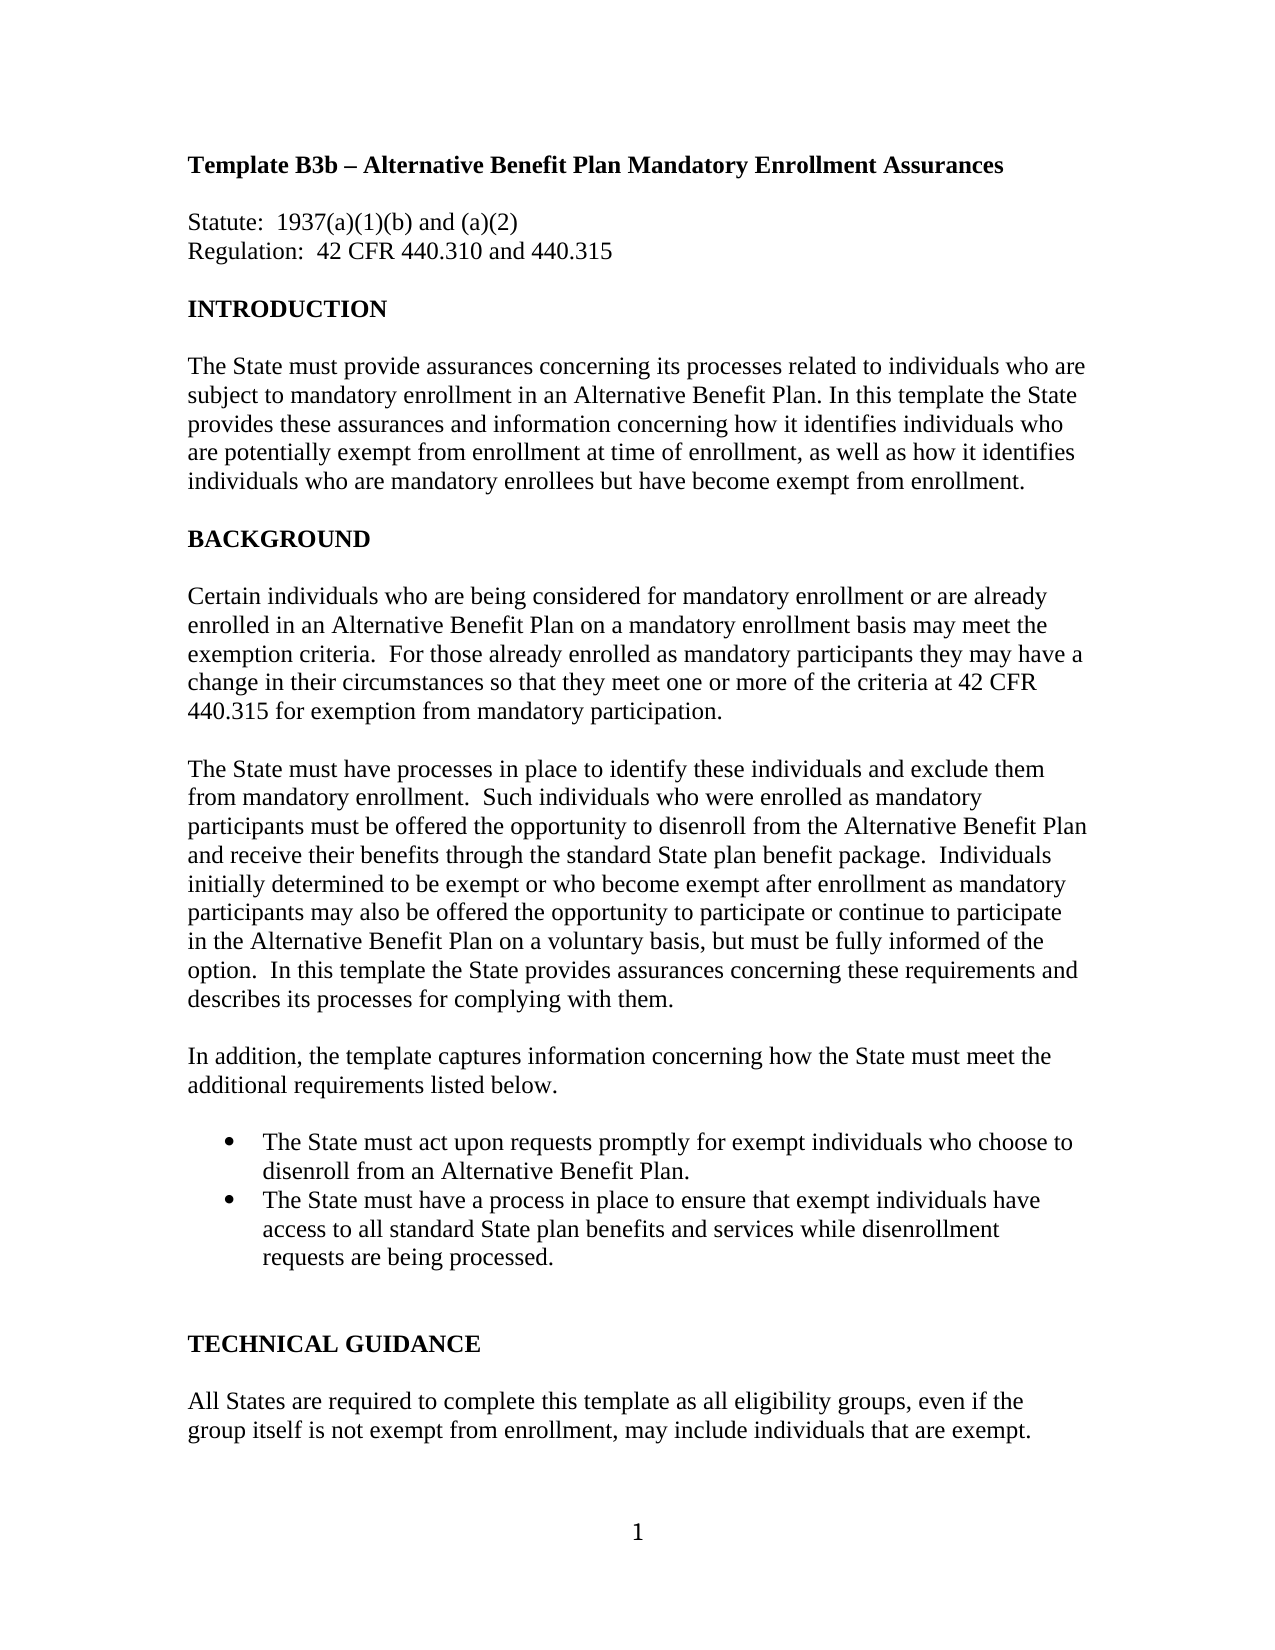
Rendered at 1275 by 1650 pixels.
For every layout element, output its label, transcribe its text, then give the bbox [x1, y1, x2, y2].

text All States are required to complete this template as all eligibility groups, even if the group itself is not exempt from enrollment, may include individuals that are exempt. [187, 1386, 1087, 1444]
text BACKGROUND [187, 524, 1087, 552]
list The State must have a process in place to ensure that exempt individuals have access to all standard State plan benefits and services while disenrollment requests are being processed. [225, 1185, 1087, 1271]
text Statute: 1937(a)(1)(b) and (a)(2) [187, 207, 1087, 236]
list The State must act upon requests promptly for exempt individuals who choose to disenroll from an Alternative Benefit Plan. [225, 1127, 1087, 1185]
text Certain individuals who are being considered for mandatory enrollment or are already enrolled in an Alternative Benefit Plan on a mandatory enrollment basis may meet the exemption criteria. For those already enrolled as mandatory participants they may have a change in their circumstances so that they meet one or more of the criteria at 42 CFR 440.315 for exemption from mandatory participation. [187, 581, 1087, 725]
text TECHNICAL GUIDANCE [187, 1329, 1087, 1357]
text Regulation: 42 CFR 440.310 and 440.315 [187, 236, 1087, 265]
text Template B3b – Alternative Benefit Plan Mandatory Enrollment Assurances [187, 150, 1087, 179]
text INTRODUCTION [187, 294, 1087, 322]
text The State must have processes in place to identify these individuals and exclude them from mandatory enrollment. Such individuals who were enrolled as mandatory participants must be offered the opportunity to disenroll from the Alternative Benefit Plan and receive their benefits through the standard State plan benefit package. Individuals initially determined to be exempt or who become exempt after enrollment as mandatory participants may also be offered the opportunity to participate or continue to participate in the Alternative Benefit Plan on a voluntary basis, but must be fully informed of the option. In this template the State provides assurances concerning these requirements and describes its processes for complying with them. [187, 754, 1087, 1012]
text In addition, the template captures information concerning how the State must meet the additional requirements listed below. [187, 1041, 1087, 1099]
text The State must provide assurances concerning its processes related to individuals who are subject to mandatory enrollment in an Alternative Benefit Plan. In this template the State provides these assurances and information concerning how it identifies individuals who are potentially exempt from enrollment at time of enrollment, as well as how it identifies individuals who are mandatory enrollees but have become exempt from enrollment. [187, 351, 1087, 495]
